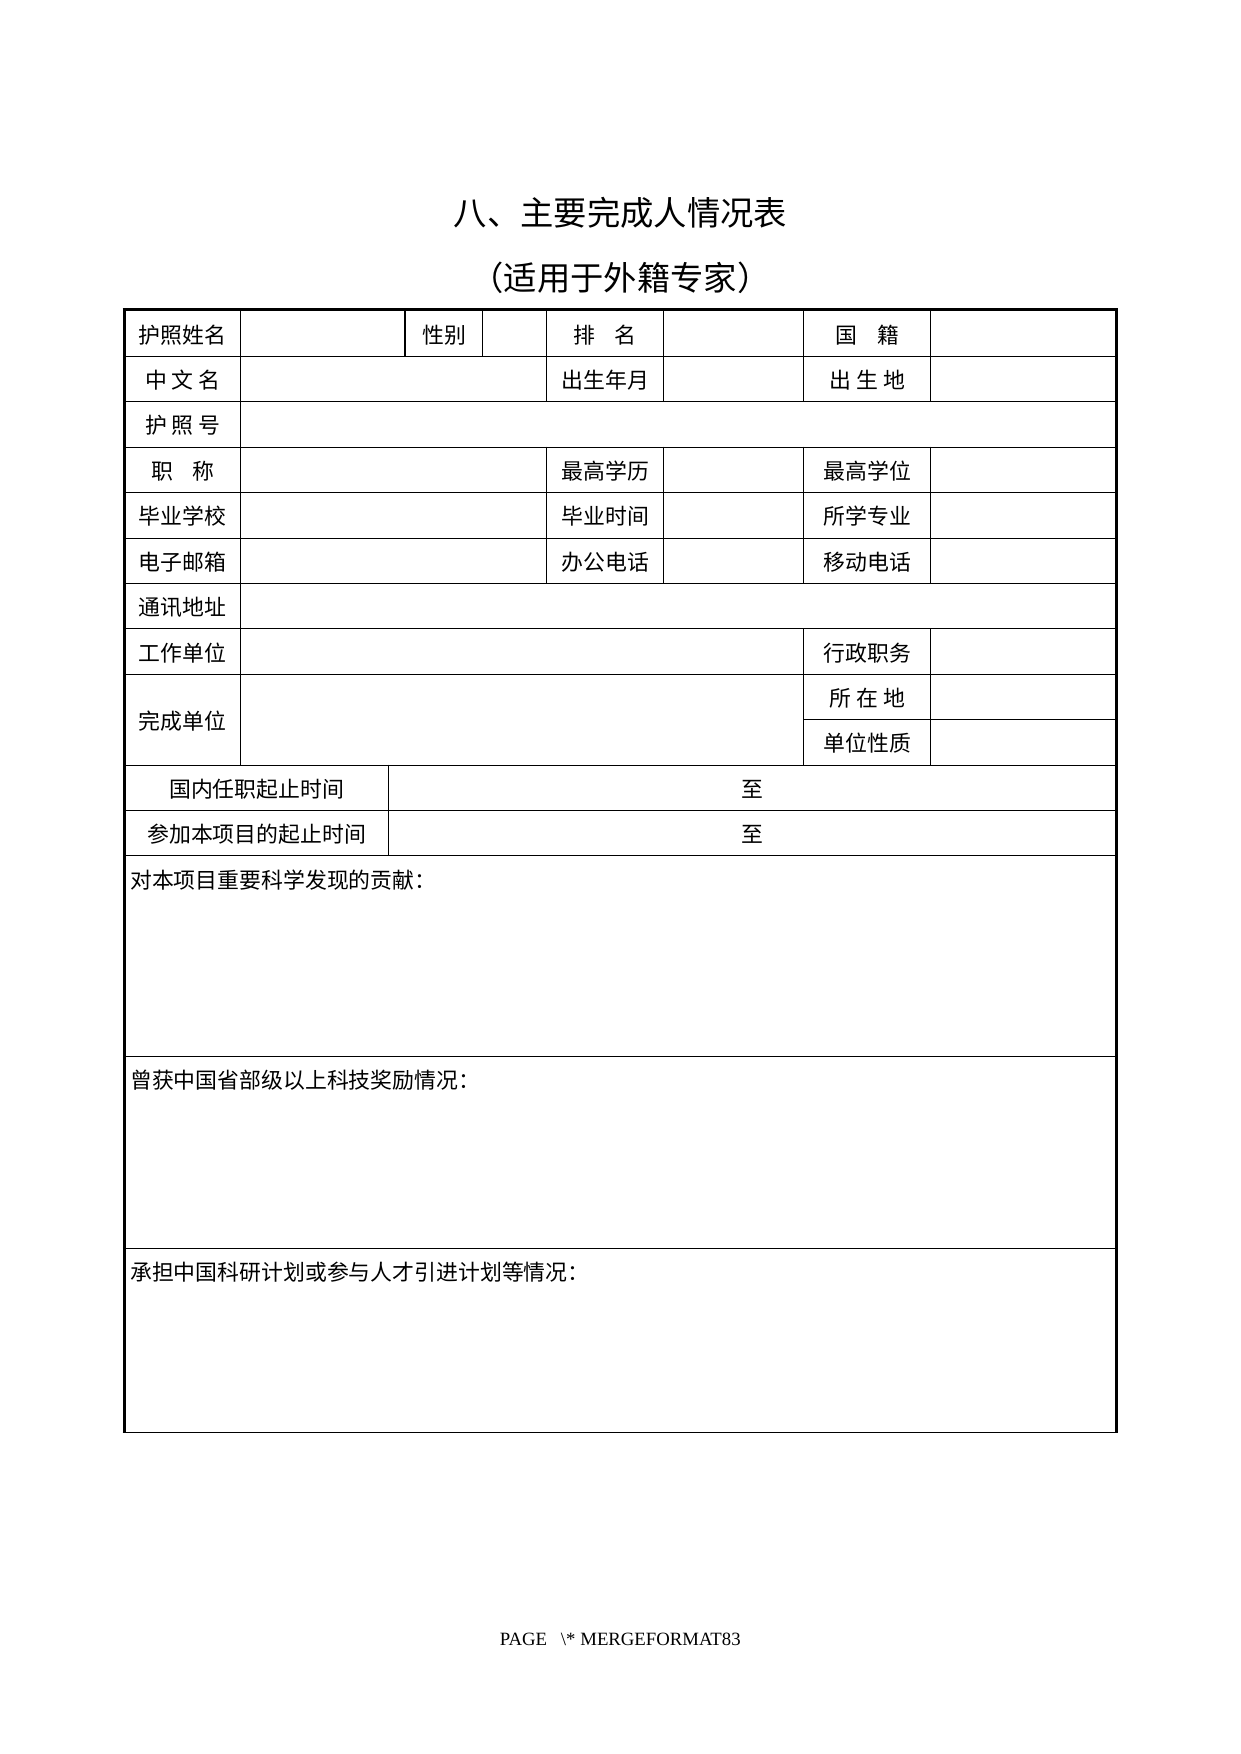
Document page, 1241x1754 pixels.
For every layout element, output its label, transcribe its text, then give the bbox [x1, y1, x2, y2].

table_cell 至 [389, 766, 1115, 810]
table_cell 最高学历 [547, 448, 663, 492]
table_cell 护 照 号 [126, 402, 240, 447]
table_cell [931, 675, 1115, 719]
table_cell [931, 493, 1115, 537]
table_cell 所学专业 [804, 493, 930, 537]
table_cell 参加本项目的起止时间 [126, 811, 388, 855]
table_cell [931, 720, 1115, 764]
table_cell 出 生 地 [804, 357, 930, 401]
table_cell [664, 539, 803, 583]
table_cell [241, 629, 803, 674]
table_cell 移动电话 [804, 539, 930, 583]
table_cell 中 文 名 [126, 357, 240, 401]
table_header [931, 311, 1115, 356]
table_cell [241, 402, 1115, 447]
table_cell [241, 584, 1115, 628]
table_cell 所 在 地 [804, 675, 930, 719]
table_cell 曾获中国省部级以上科技奖励情况： [126, 1057, 1115, 1248]
table_cell 出生年月 [547, 357, 663, 401]
table_cell [664, 448, 803, 492]
table_cell 毕业学校 [126, 493, 240, 537]
table_cell 职 称 [126, 448, 240, 492]
table_cell [241, 675, 803, 764]
table_cell 完成单位 [126, 675, 240, 764]
table_cell 至 [389, 811, 1115, 855]
table_cell [931, 539, 1115, 583]
table_cell 毕业时间 [547, 493, 663, 537]
table_header [664, 311, 803, 356]
table_cell [931, 629, 1115, 674]
table_cell 电子邮箱 [126, 539, 240, 583]
table_header [483, 311, 546, 356]
table_cell [931, 357, 1115, 401]
table_header 国 籍 [804, 311, 930, 356]
table_cell [664, 493, 803, 537]
table_cell [241, 493, 546, 537]
table_cell [241, 448, 546, 492]
table_cell 承担中国科研计划或参与人才引进计划等情况： [126, 1249, 1115, 1432]
table_cell [241, 539, 546, 583]
table_cell 对本项目重要科学发现的贡献： [126, 856, 1115, 1056]
table_cell [931, 448, 1115, 492]
table_header 排 名 [547, 311, 663, 356]
table_cell [241, 357, 546, 401]
table_cell 工作单位 [126, 629, 240, 674]
table_header 性别 [406, 311, 482, 356]
table_cell 办公电话 [547, 539, 663, 583]
table_cell [664, 357, 803, 401]
table_cell 国内任职起止时间 [126, 766, 388, 810]
table_cell 行政职务 [804, 629, 930, 674]
table_header 护照姓名 [126, 311, 240, 356]
table_cell 单位性质 [804, 720, 930, 764]
subtitle 八、主要完成人情况表 （适用于外籍专家） [130, 178, 1110, 308]
table_cell 最高学位 [804, 448, 930, 492]
table_cell 通讯地址 [126, 584, 240, 628]
table_header [241, 311, 404, 356]
